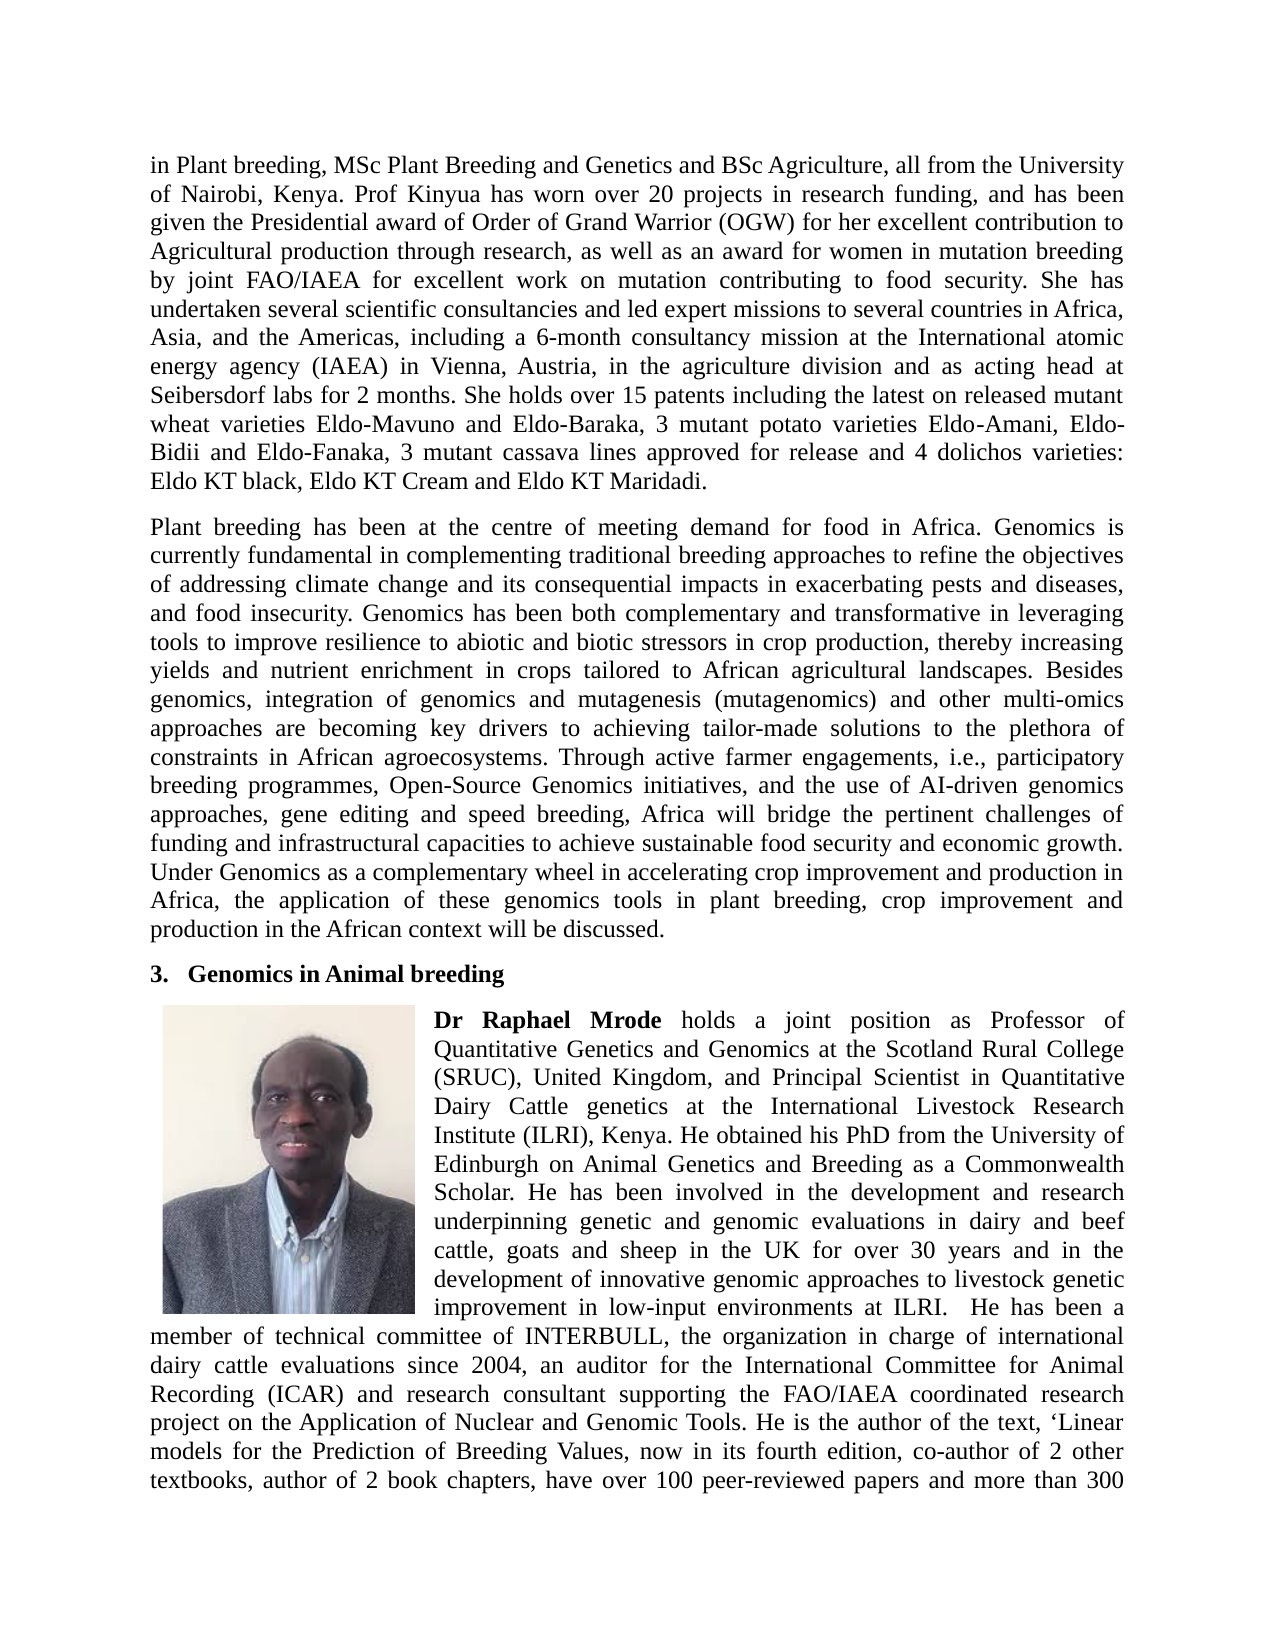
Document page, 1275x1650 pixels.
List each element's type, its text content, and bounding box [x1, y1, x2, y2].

picture [162, 1005, 415, 1314]
text Plant breeding has been at the centre of meeting demand for food in Africa. Genomics is currently fundamental in complementing traditional breeding approaches to refine the objectives of addressing climate change and its consequential impacts in exacerbating pests and diseases, and food insecurity. Genomics has been both complementary and transformative in leveraging tools to improve resilience to abiotic and biotic stressors in crop production, thereby increasing yields and nutrient enrichment in crops tailored to African agricultural landscapes. Besides genomics, integration of genomics and mutagenesis (mutagenomics) and other multi-omics approaches are becoming key drivers to achieving tailor-made solutions to the plethora of constraints in African agroecosystems. Through active farmer engagements, i.e., participatory breeding programmes, Open-Source Genomics initiatives, and the use of AI-driven genomics approaches, gene editing and speed breeding, Africa will bridge the pertinent challenges of funding and infrastructural capacities to achieve sustainable food security and economic growth. Under Genomics as a complementary wheel in accelerating crop improvement and production in Africa, the application of these genomics tools in plant breeding, crop improvement and production in the African context will be discussed. [150, 512, 1125, 943]
list Genomics in Animal breeding [150, 959, 1125, 988]
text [150, 1005, 1125, 1494]
